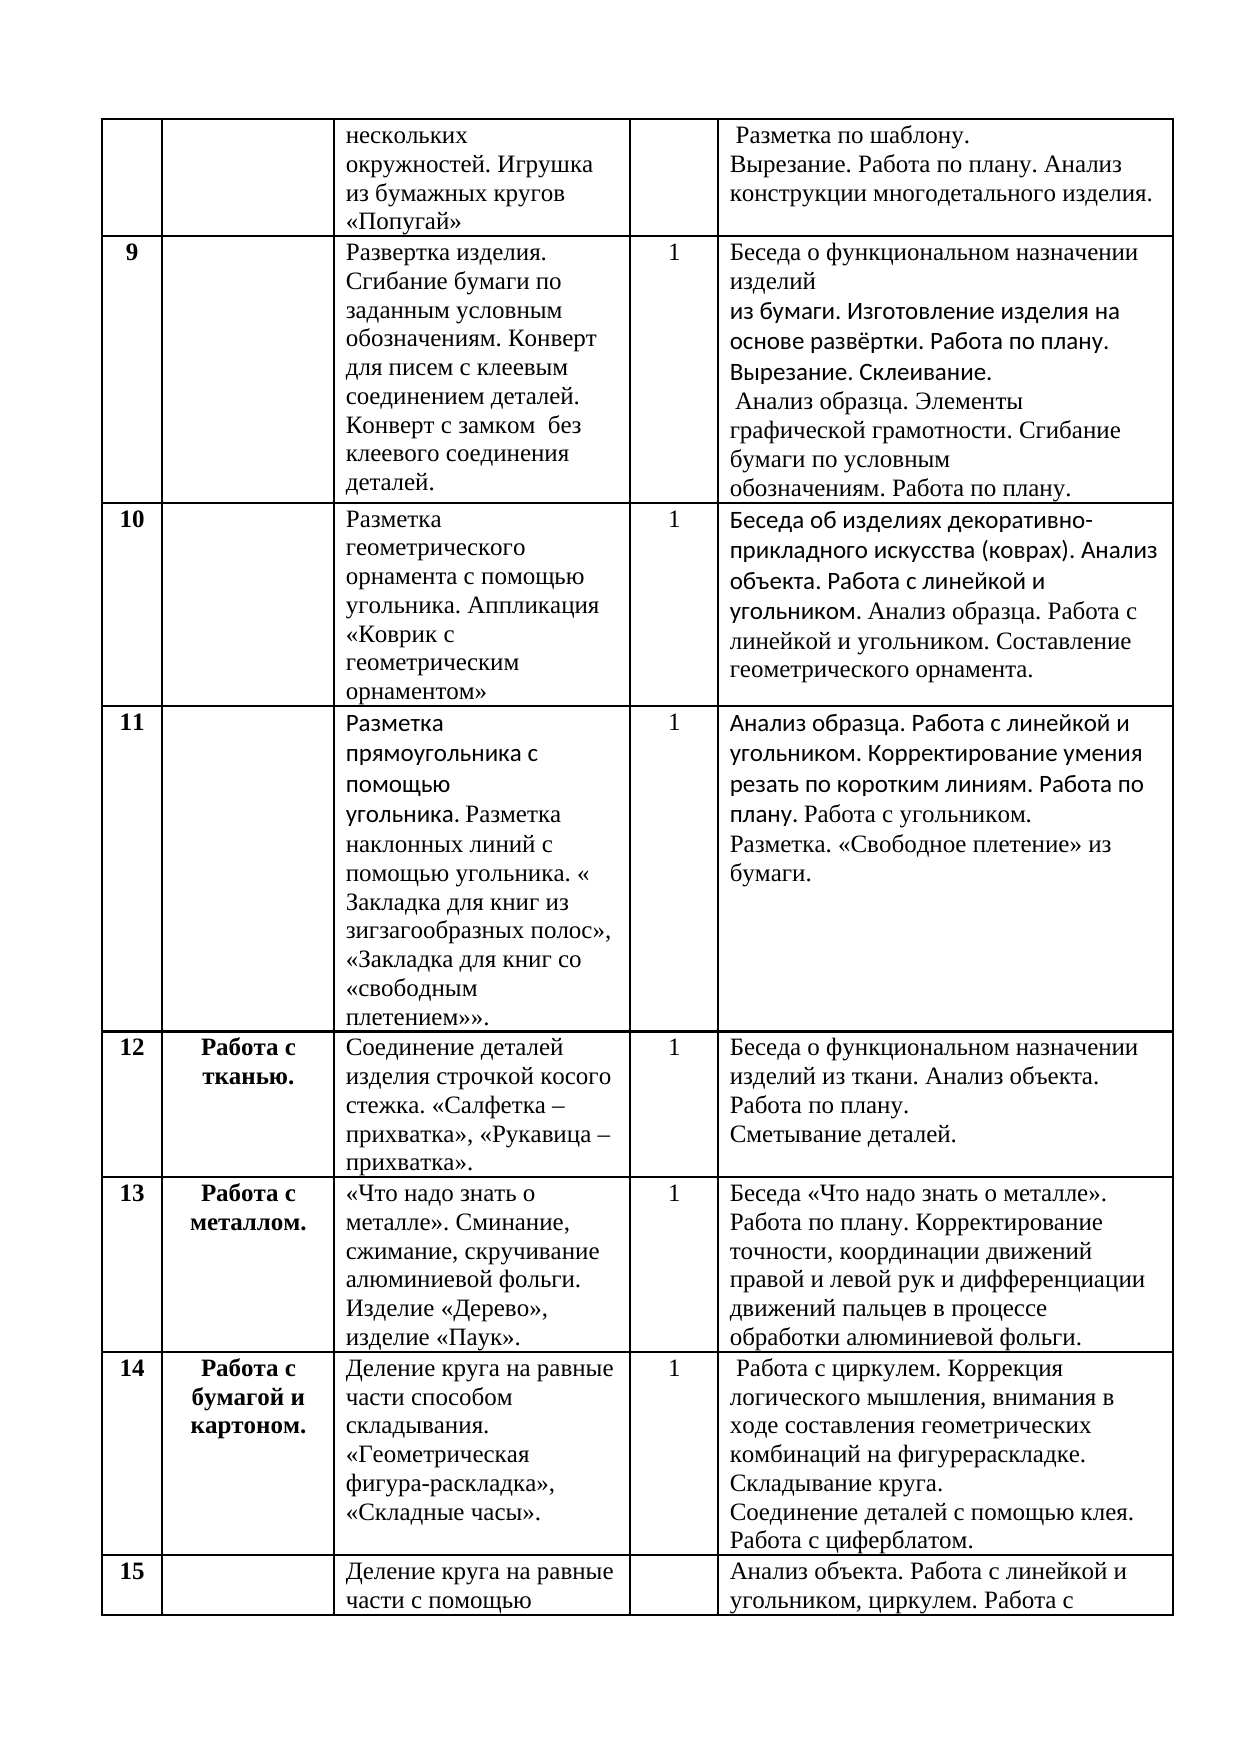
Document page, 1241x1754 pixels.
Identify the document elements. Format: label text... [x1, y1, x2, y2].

table_cell [163, 120, 333, 235]
table_cell Разметка геометрического орнамента с помощью угольника. Аппликация «Коврик с геометрическим орнаментом» [335, 504, 629, 705]
table_cell Беседа о функциональном назначении изделий из ткани. Анализ объекта. Работа по плану. Сметывание деталей. [719, 1033, 1172, 1176]
table_cell 1 [631, 707, 717, 1030]
table_cell 9 [103, 237, 161, 502]
table_cell 11 [103, 707, 161, 1030]
table_cell 13 [103, 1178, 161, 1351]
table_cell Работа с циркулем. Коррекция логического мышления, внимания в ходе составления геометрических комбинаций на фигурераскладке. Складывание круга. Соединение деталей с помощью клея. Работа с циферблатом. [719, 1353, 1172, 1554]
table_cell 1 [631, 237, 717, 502]
table_cell [163, 237, 333, 502]
table_cell 10 [103, 504, 161, 705]
table_cell [163, 707, 333, 1030]
table_cell Беседа «Что надо знать о металле». Работа по плану. Корректирование точности, координации движений правой и левой рук и дифференциации движений пальцев в процессе обработки алюминиевой фольги. [719, 1178, 1172, 1351]
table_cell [335, 1556, 629, 1614]
table_cell 1 [631, 1178, 717, 1351]
table_cell Деление круга на равные части способом складывания. «Геометрическая фигура-раскладка», «Складные часы». [335, 1353, 629, 1554]
table_cell Работа с металлом. [163, 1178, 333, 1351]
table_cell 14 [103, 1353, 161, 1554]
table_cell 1 [631, 504, 717, 705]
table_cell 12 [103, 1033, 161, 1176]
table_cell Соединение деталей изделия строчкой косого стежка. «Салфетка – прихватка», «Рукавица – прихватка». [335, 1033, 629, 1176]
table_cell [335, 120, 629, 235]
table_cell Работа с тканью. [163, 1033, 333, 1176]
table_cell Работа с бумагой и картоном. [163, 1353, 333, 1554]
table_cell Разметка прямоугольника с помощью угольника. Разметка наклонных линий с помощью угольника. « Закладка для книг из зигзагообразных полос», «Закладка для книг со «свободным плетением»». [335, 707, 629, 1030]
table_cell 1 [631, 120, 717, 235]
table_cell 1 [631, 1353, 717, 1554]
table_cell Беседа о функциональном назначении изделий из бумаги. Изготовление изделия на основе развёртки. Работа по плану. Вырезание. Склеивание. Анализ образца. Элементы графической грамотности. Сгибание бумаги по условным обозначениям. Работа по плану. [719, 237, 1172, 502]
table_cell 8 [103, 120, 161, 235]
table_cell [163, 1556, 333, 1614]
table_cell [163, 504, 333, 705]
table_cell Беседа об изделиях декоративно-прикладного искусства (коврах). Анализ объекта. Работа с линейкой и угольником. Анализ образца. Работа с линейкой и угольником. Составление геометрического орнамента. [719, 504, 1172, 705]
table_cell «Что надо знать о металле». Сминание, сжимание, скручивание алюминиевой фольги. Изделие «Дерево», изделие «Паук». [335, 1178, 629, 1351]
table_cell 1 [631, 1033, 717, 1176]
table_cell Анализ образца. Работа с линейкой и угольником. Корректирование умения резать по коротким линиям. Работа по плану. Работа с угольником. Разметка. «Свободное плетение» из бумаги. [719, 707, 1172, 1030]
table_cell [631, 1556, 717, 1614]
table_cell 15 [103, 1556, 161, 1614]
table_cell Развертка изделия. Сгибание бумаги по заданным условным обозначениям. Конверт для писем с клеевым соединением деталей. Конверт с замком без клеевого соединения деталей. [335, 237, 629, 502]
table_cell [719, 120, 1172, 235]
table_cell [719, 1556, 1172, 1614]
